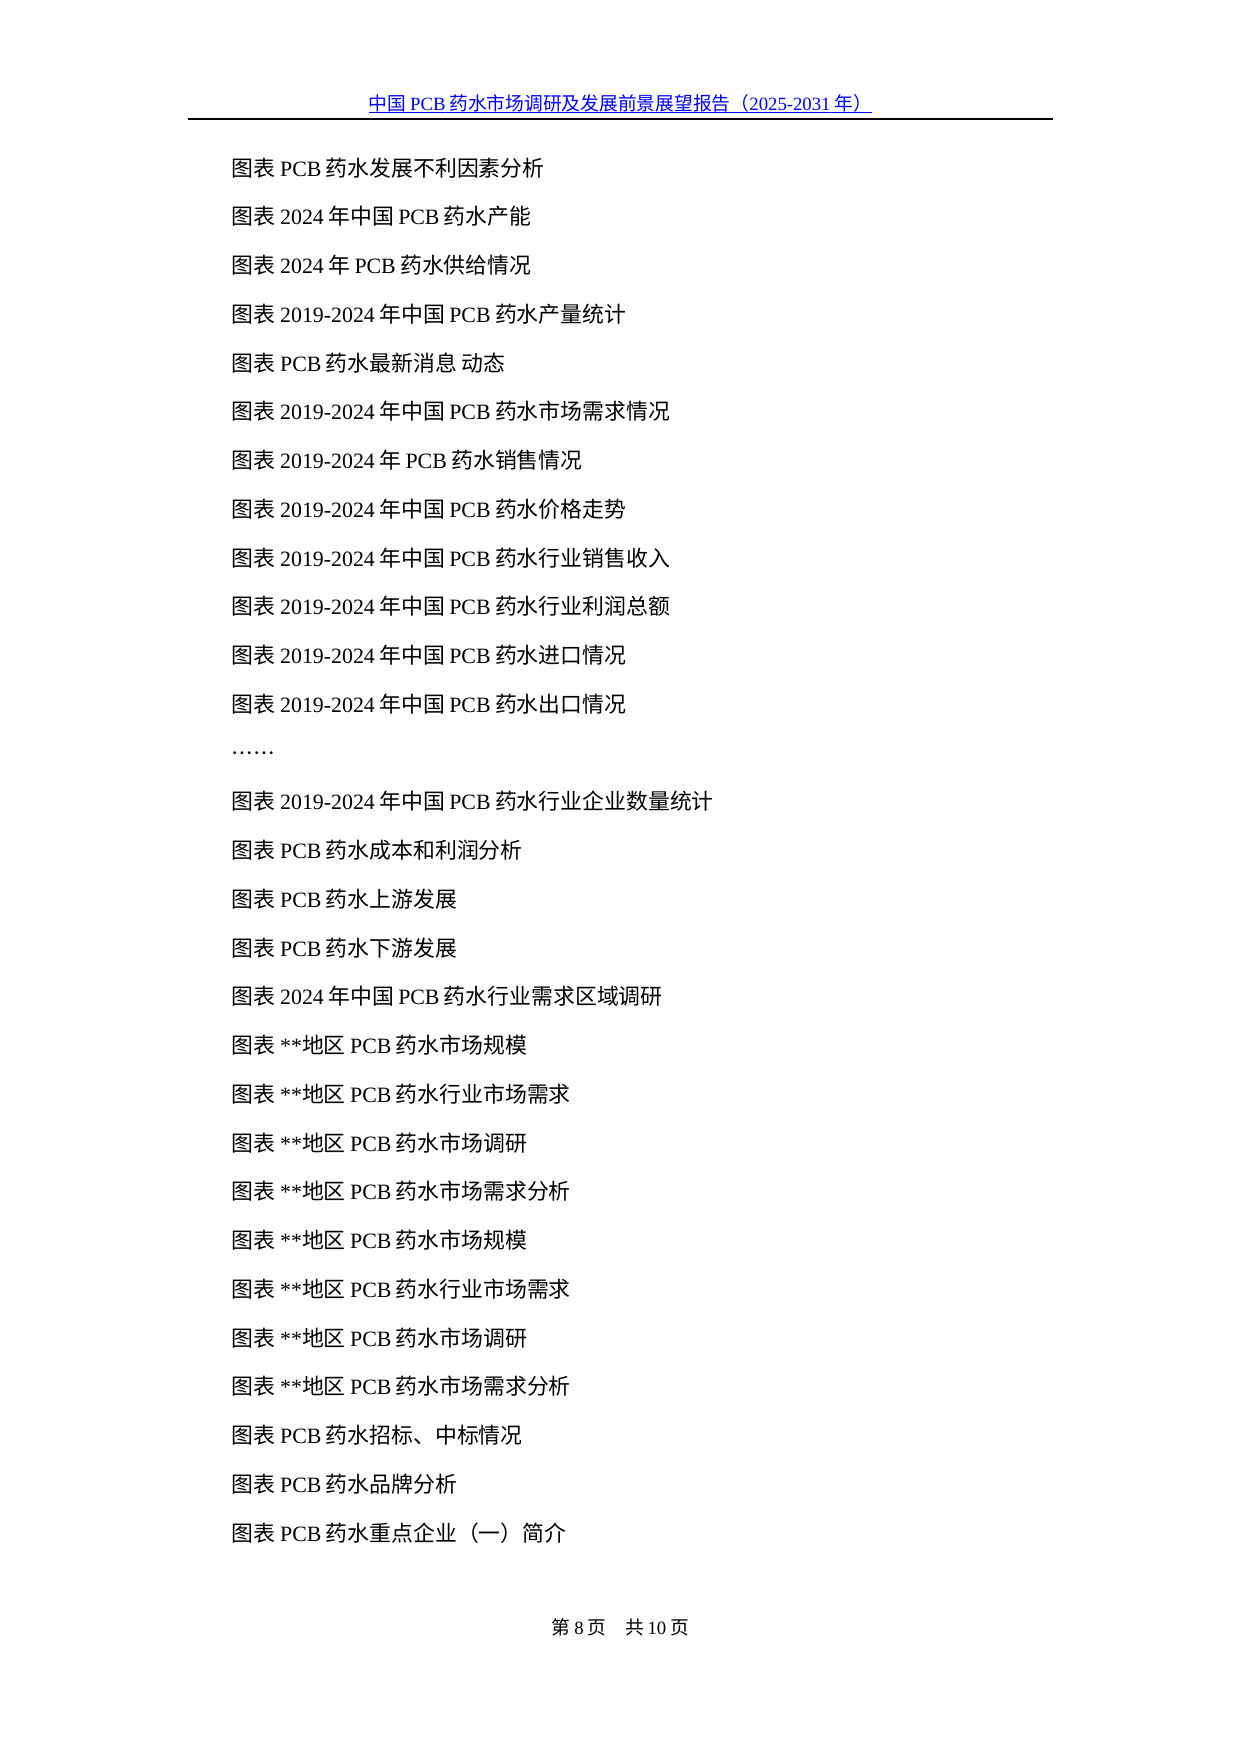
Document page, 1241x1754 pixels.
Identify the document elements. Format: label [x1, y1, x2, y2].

text [187, 150, 1053, 1548]
